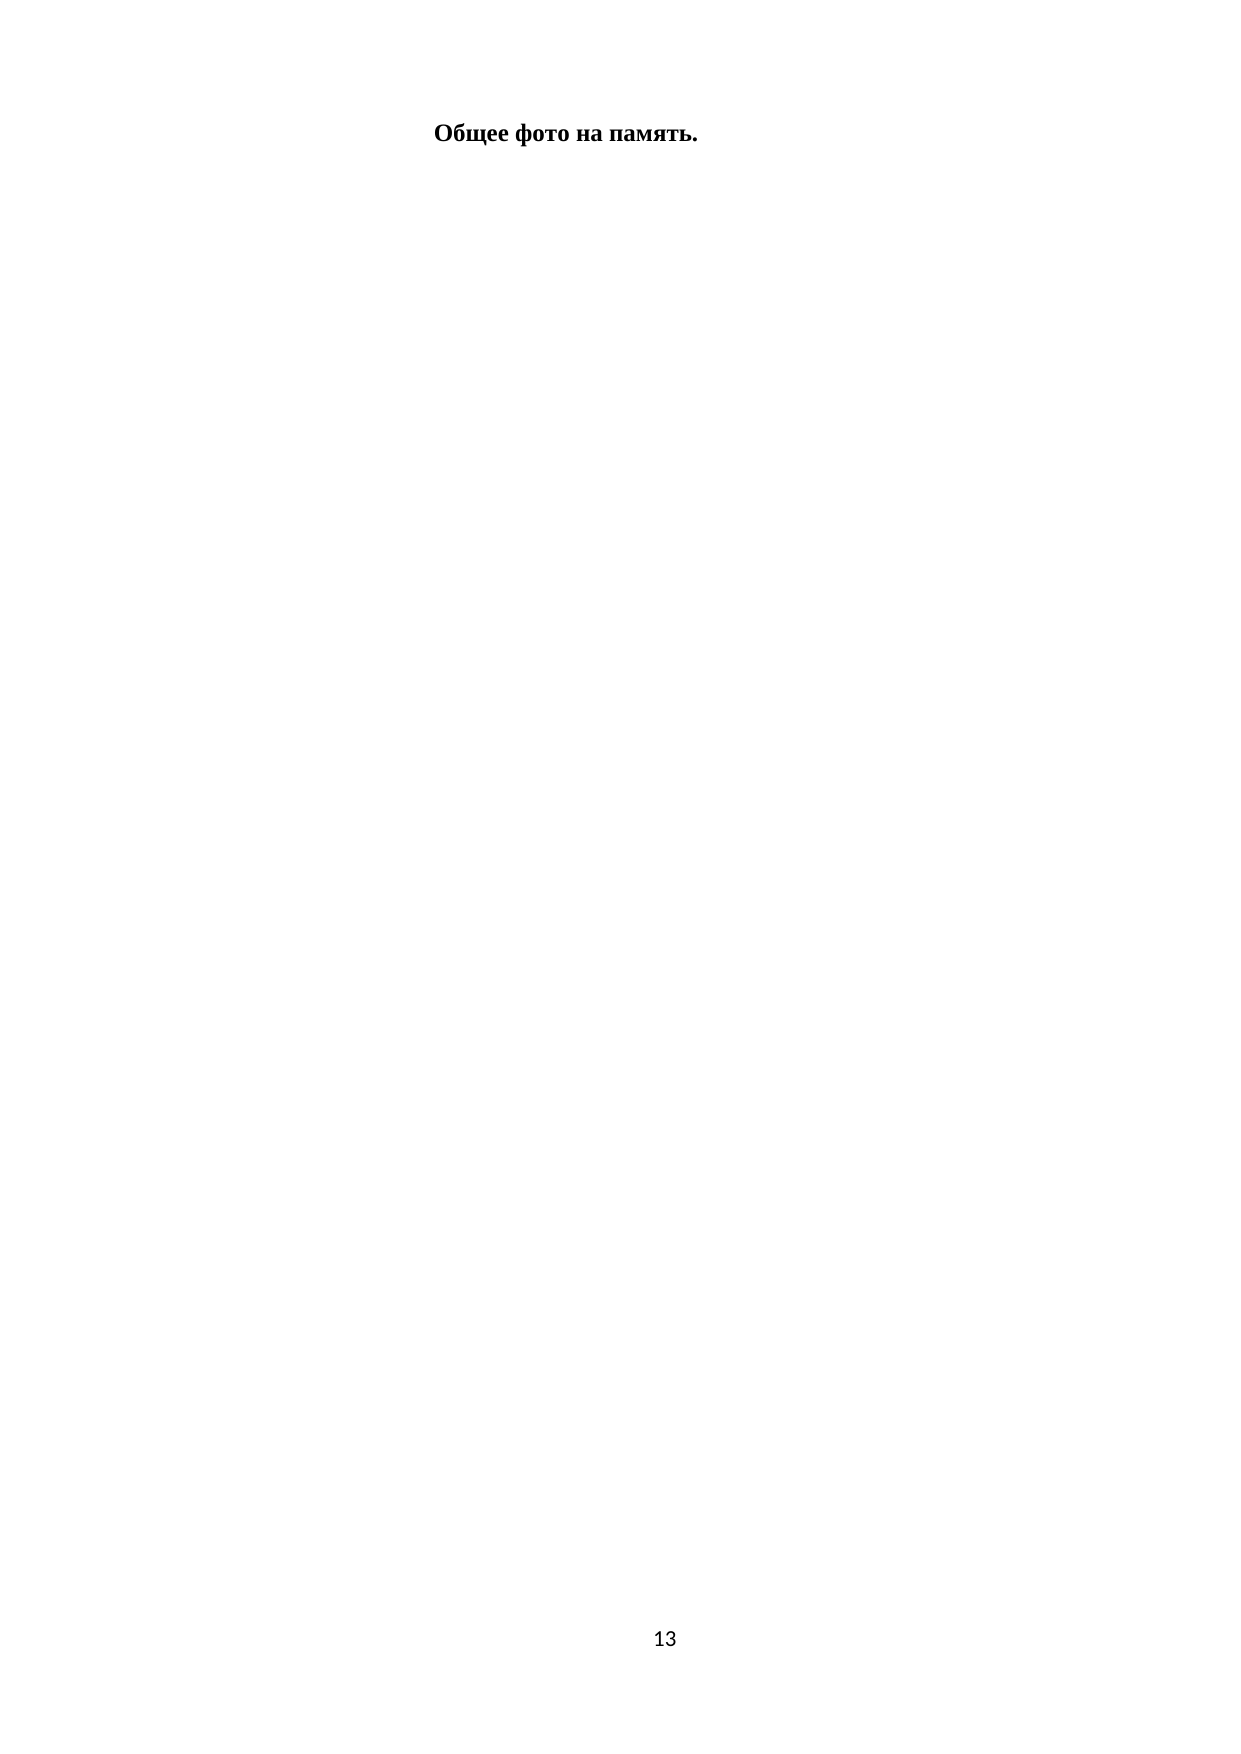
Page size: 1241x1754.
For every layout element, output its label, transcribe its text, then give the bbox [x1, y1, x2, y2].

text Общее фото на память. [177, 118, 1152, 147]
